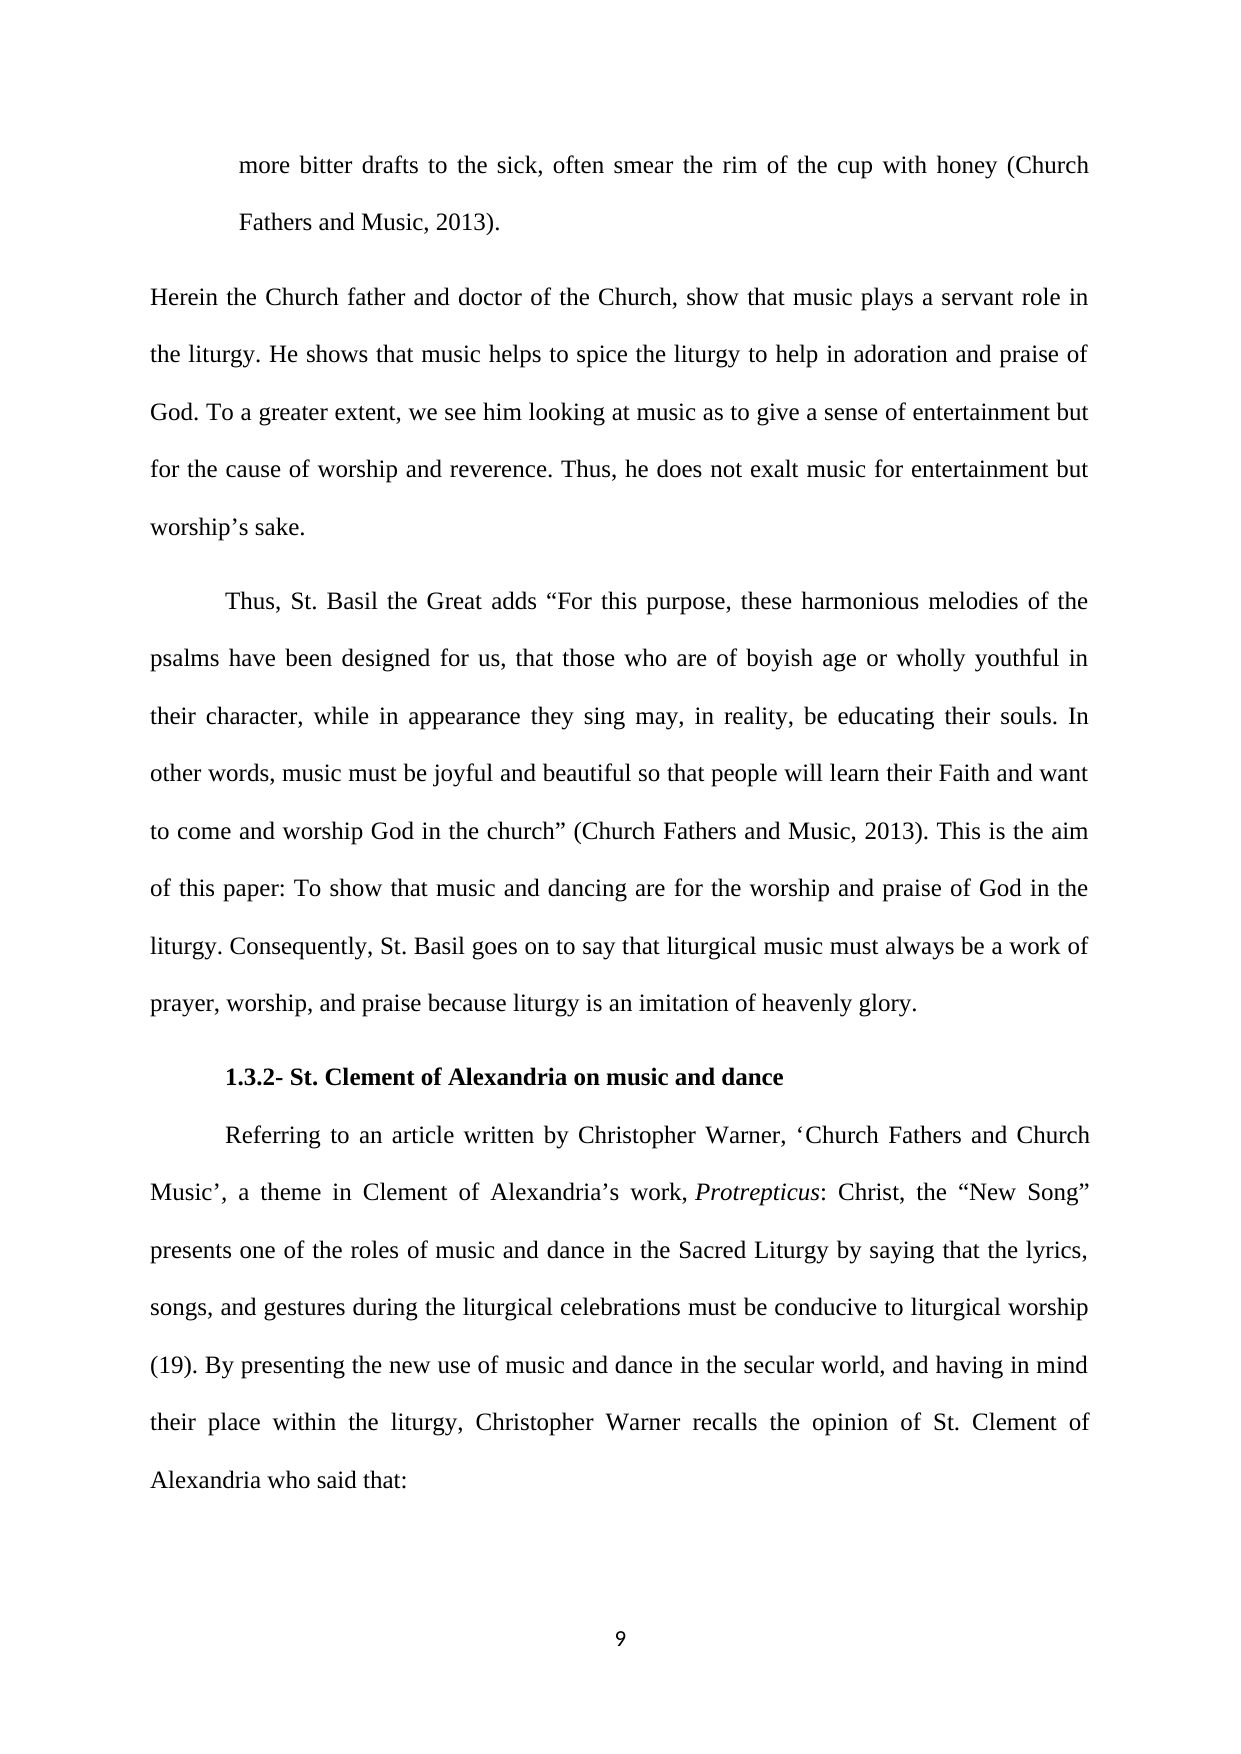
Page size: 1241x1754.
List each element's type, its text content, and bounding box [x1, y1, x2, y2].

text Herein the Church father and doctor of the Church, show that music plays a servant role in the liturgy. He shows that music helps to spice the liturgy to help in adoration and praise of God. To a greater extent, we see him looking at music as to give a sense of entertainment but for the cause of worship and reverence. Thus, he does not exalt music for entertainment but worship’s sake. [150, 282, 1090, 540]
text Thus, St. Basil the Great adds “For this purpose, these harmonious melodies of the psalms have been designed for us, that those who are of boyish age or wholly youthful in their character, while in appearance they sing may, in reality, be educating their souls. In other words, music must be joyful and beautiful so that people will learn their Faith and want to come and worship God in the church” (Church Fathers and Music, 2013). This is the aim of this paper: To show that music and dancing are for the worship and praise of God in the liturgy. Consequently, St. Basil goes on to say that liturgical music must always be a work of prayer, worship, and praise because liturgy is an imitation of heavenly glory. [150, 586, 1090, 1017]
text Referring to an article written by Christopher Warner, ‘Church Fathers and Church Music’, a theme in Clement of Alexandria’s work, Protrepticus: Christ, the “New Song” presents one of the roles of music and dance in the Sacred Liturgy by saying that the lyrics, songs, and gestures during the liturgical celebrations must be conducive to liturgical worship (19). By presenting the new use of music and dance in the secular world, and having in mind their place within the liturgy, Christopher Warner recalls the opinion of St. Clement of Alexandria who said that: [150, 1120, 1090, 1494]
text 1.3.2- St. Clement of Alexandria on music and dance [150, 1062, 1090, 1091]
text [239, 150, 1090, 236]
